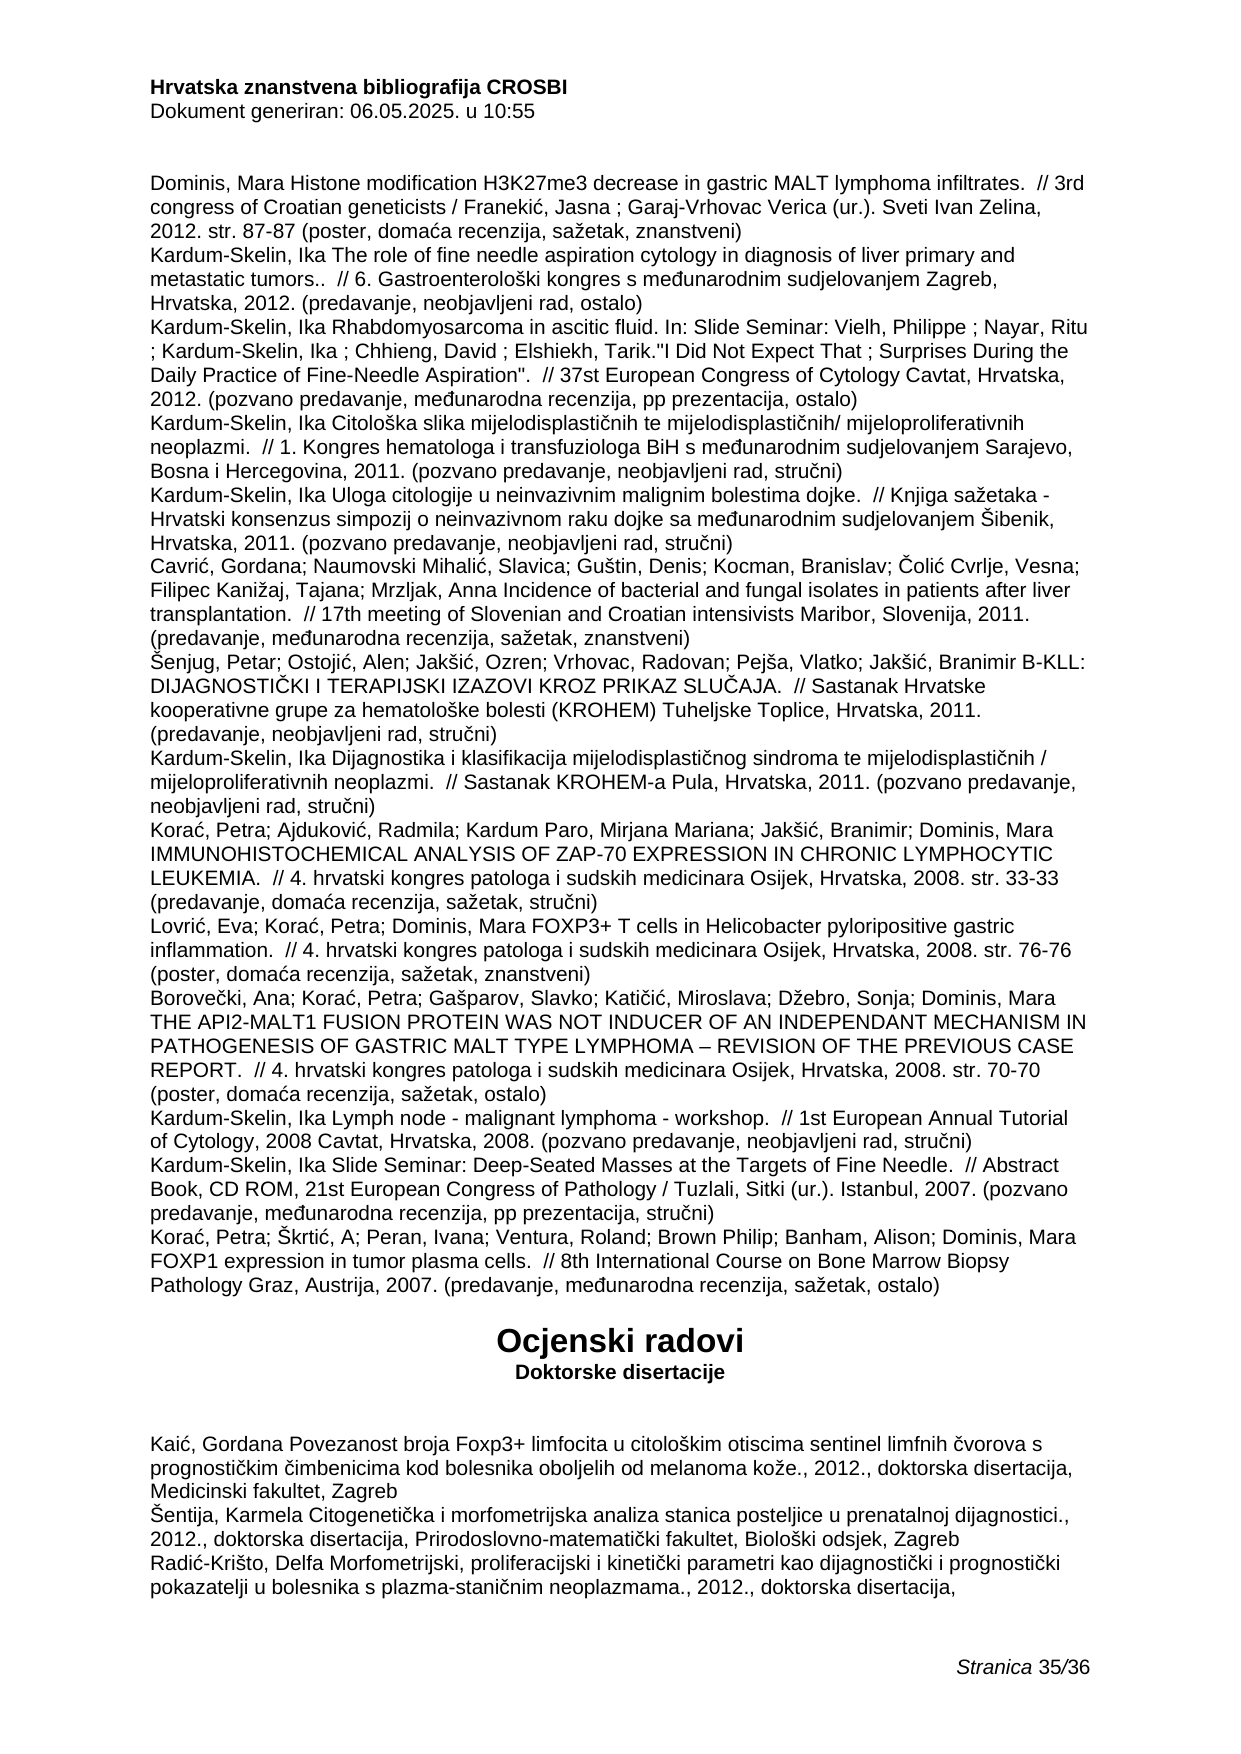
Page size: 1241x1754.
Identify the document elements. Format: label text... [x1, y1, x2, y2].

text Kardum-Skelin, Ika [150, 482, 1090, 554]
text Kardum-Skelin, Ika [150, 1153, 1090, 1225]
text Kardum-Skelin, Ika [150, 1105, 1090, 1153]
text Lovrić, Eva; Korać, Petra; Dominis, Mara [150, 914, 1090, 986]
text Šenjug, Petar; Ostojić, Alen; Jakšić, Ozren; Vrhovac, Radovan; Pejša, Vlatko; Jakšić, Branimir [150, 650, 1090, 746]
text Kardum-Skelin, Ika [150, 746, 1090, 818]
text Korać, Petra; Škrtić, A; Peran, Ivana; Ventura, Roland; Brown Philip; Banham, Alison; Dominis, Mara [150, 1225, 1090, 1297]
text Šentija, Karmela [150, 1503, 1090, 1551]
text Kardum-Skelin, Ika [150, 315, 1090, 411]
text Korać, Petra; Ajduković, Radmila; Kardum Paro, Mirjana Mariana; Jakšić, Branimir; Dominis, Mara [150, 818, 1090, 914]
subtitle Ocjenski radovi [150, 1321, 1090, 1359]
subtitle Doktorske disertacije [150, 1359, 1090, 1383]
text Kardum-Skelin, Ika [150, 243, 1090, 315]
text Radić-Krišto, Delfa [150, 1551, 1090, 1599]
text Kaić, Gordana [150, 1431, 1090, 1503]
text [150, 171, 1090, 243]
text Kardum-Skelin, Ika [150, 411, 1090, 482]
text Borovečki, Ana; Korać, Petra; Gašparov, Slavko; Katičić, Miroslava; Džebro, Sonja; Dominis, Mara [150, 986, 1090, 1105]
text Cavrić, Gordana; Naumovski Mihalić, Slavica; Guštin, Denis; Kocman, Branislav; Čolić Cvrlje, Vesna; Filipec Kanižaj, Tajana; Mrzljak, Anna [150, 554, 1090, 650]
